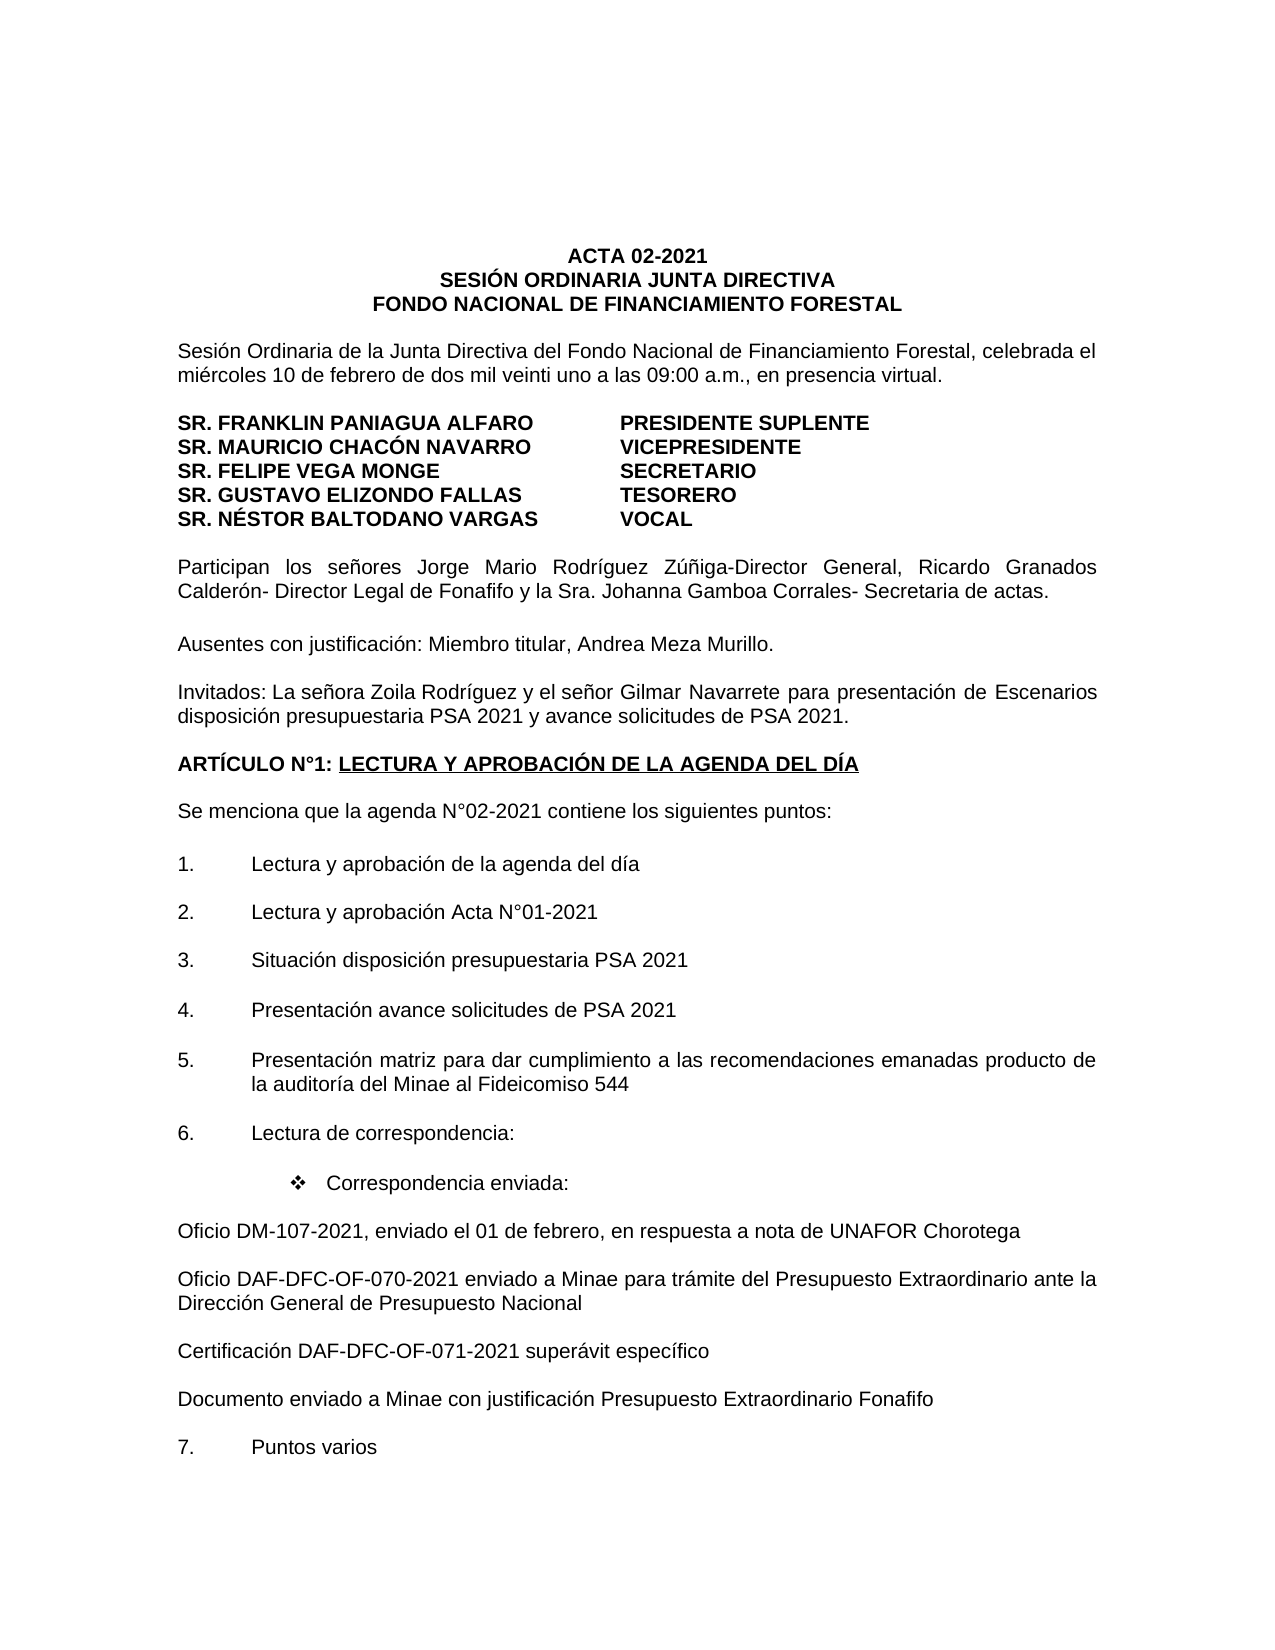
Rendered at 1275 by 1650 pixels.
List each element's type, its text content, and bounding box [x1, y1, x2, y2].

text FONDO NACIONAL DE FINANCIAMIENTO FORESTAL [177, 291, 1098, 315]
text Ausentes con justificación: Miembro titular, Andrea Meza Murillo. [177, 632, 1098, 656]
text SR. MAURICIO CHACÓN NAVARRO VICEPRESIDENTE [177, 435, 1098, 459]
text SR. NÉSTOR BALTODANO VARGAS VOCAL [177, 507, 1098, 531]
list Lectura y aprobación Acta N°01-2021 [177, 900, 1098, 924]
text SESIÓN ORDINARIA JUNTA DIRECTIVA [177, 267, 1098, 291]
list Lectura y aprobación de la agenda del día [177, 852, 1098, 876]
text Oficio DAF-DFC-OF-070-2021 enviado a Minae para trámite del Presupuesto Extraordinario ante la Dirección General de Presupuesto Nacional [177, 1267, 1098, 1315]
list Puntos varios [177, 1434, 1098, 1458]
text SR. GUSTAVO ELIZONDO FALLAS TESORERO [177, 483, 1098, 507]
text ACTA 02-2021 [177, 243, 1098, 267]
list Situación disposición presupuestaria PSA 2021 [177, 948, 1098, 972]
text Participan los señores Jorge Mario Rodríguez Zúñiga-Director General, Ricardo Granados Calderón- Director Legal de Fonafifo y la Sra. Johanna Gamboa Corrales- Secretaria de actas. [177, 555, 1098, 603]
text Certificación DAF-DFC-OF-071-2021 superávit específico [177, 1339, 1098, 1363]
list Presentación matriz para dar cumplimiento a las recomendaciones emanadas producto de la auditoría del Minae al Fideicomiso 544 [177, 1047, 1098, 1095]
text Sesión Ordinaria de la Junta Directiva del Fondo Nacional de Financiamiento Forestal, celebrada el miércoles 10 de febrero de dos mil veinti uno a las 09:00 a.m., en presencia virtual. [177, 339, 1098, 387]
text SR. FRANKLIN PANIAGUA ALFARO PRESIDENTE SUPLENTE [177, 411, 1098, 435]
text Invitados: La señora Zoila Rodríguez y el señor Gilmar Navarrete para presentación de Escenarios disposición presupuestaria PSA 2021 y avance solicitudes de PSA 2021. [177, 679, 1098, 727]
list Presentación avance solicitudes de PSA 2021 [177, 998, 1098, 1022]
text ARTÍCULO N°1: LECTURA Y APROBACIÓN DE LA AGENDA DEL DÍA [177, 751, 1098, 775]
list Correspondencia enviada: [288, 1171, 1098, 1195]
list Lectura de correspondencia: [177, 1121, 1098, 1145]
text SR. FELIPE VEGA MONGE SECRETARIO [177, 459, 1098, 483]
text Documento enviado a Minae con justificación Presupuesto Extraordinario Fonafifo [177, 1387, 1098, 1411]
text Oficio DM-107-2021, enviado el 01 de febrero, en respuesta a nota de UNAFOR Chorotega [177, 1219, 1098, 1243]
text Se menciona que la agenda N°02-2021 contiene los siguientes puntos: [177, 799, 1098, 823]
